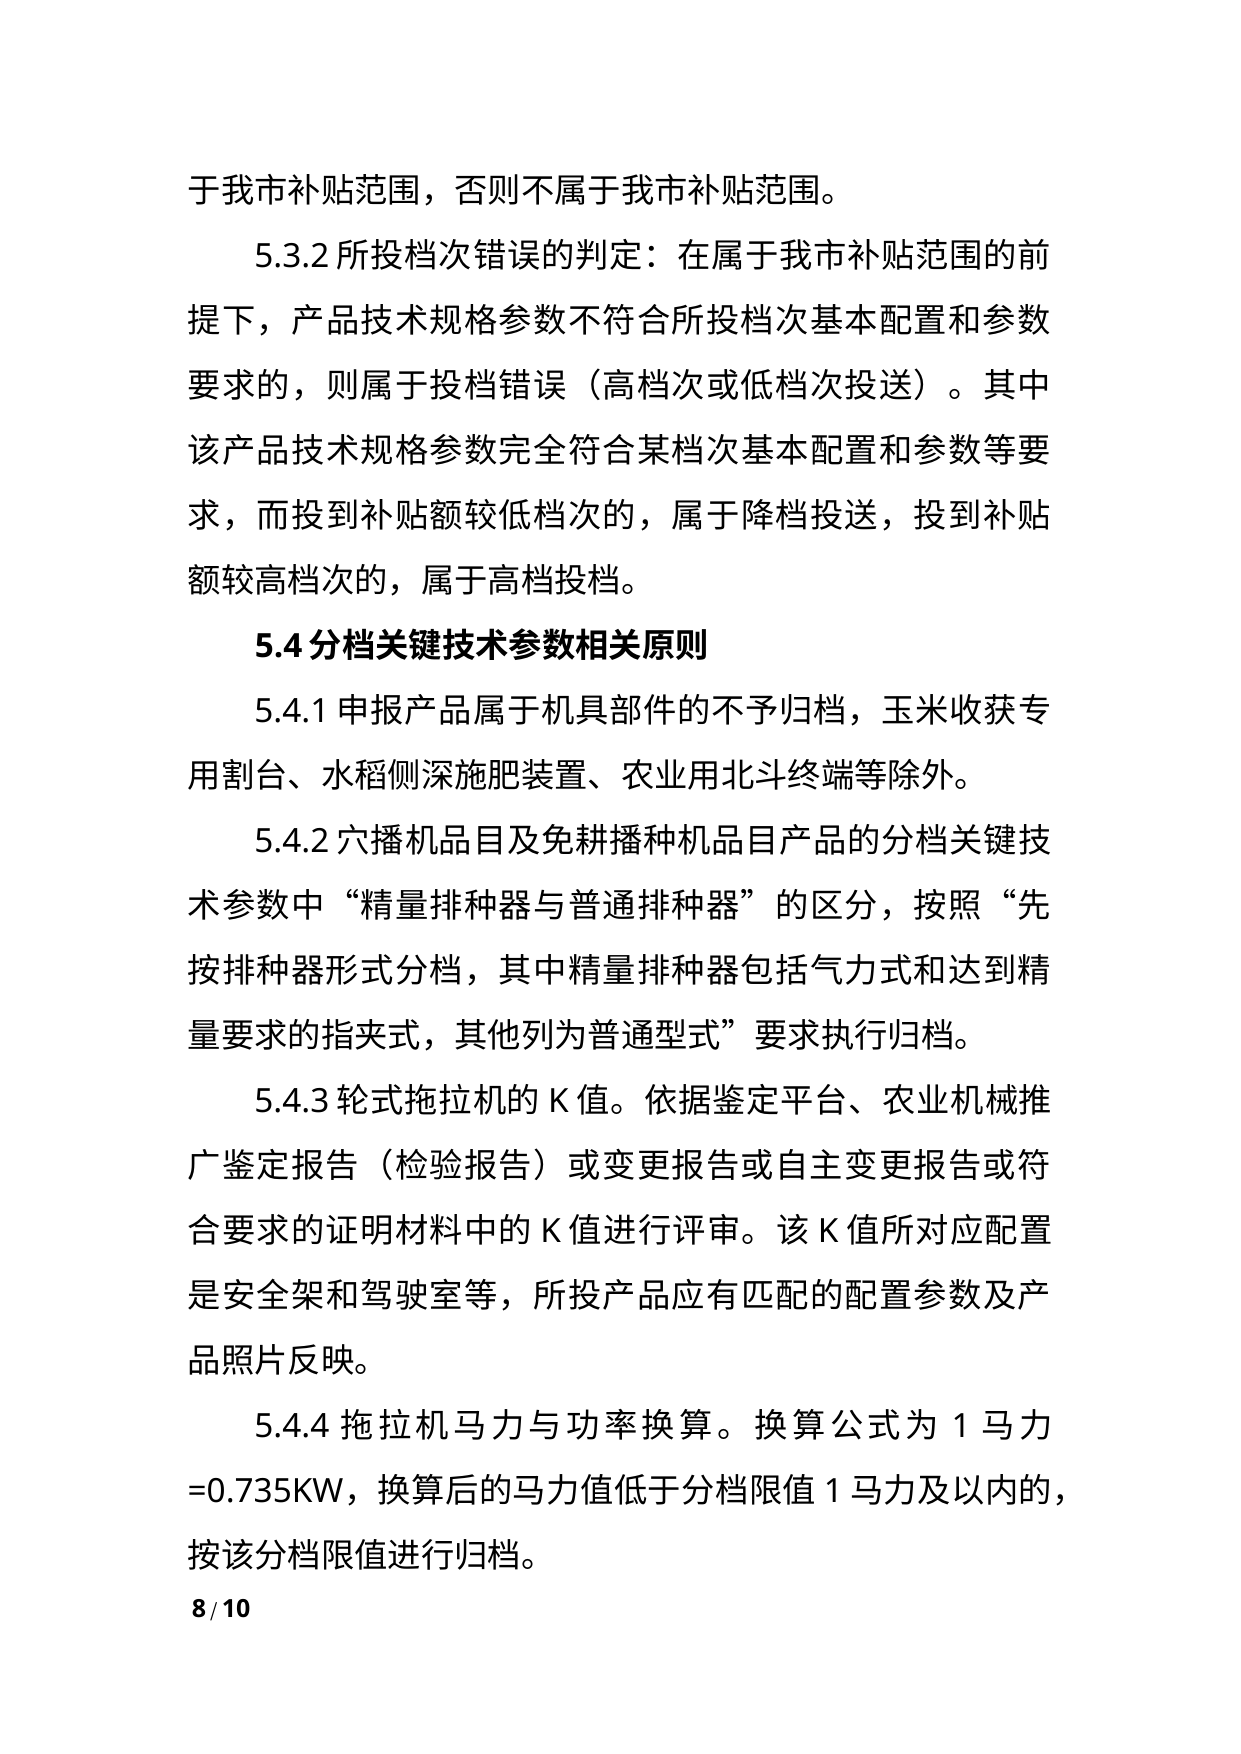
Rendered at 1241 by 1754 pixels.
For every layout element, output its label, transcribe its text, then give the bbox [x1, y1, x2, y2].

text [187, 156, 1053, 221]
text 5.4.1申报产品属于机具部件的不予归档，玉米收获专用割台、水稻侧深施肥装置、农业用北斗终端等除外。 [187, 676, 1053, 806]
text 5.4.2穴播机品目及免耕播种机品目产品的分档关键技术参数中“精量排种器与普通排种器”的区分，按照“先按排种器形式分档，其中精量排种器包括气力式和达到精量要求的指夹式，其他列为普通型式”要求执行归档。 [187, 806, 1053, 1066]
text 5.4分档关键技术参数相关原则 [187, 611, 1053, 676]
text 5.3.2所投档次错误的判定：在属于我市补贴范围的前提下，产品技术规格参数不符合所投档次基本配置和参数要求的，则属于投档错误（高档次或低档次投送）。其中，该产品技术规格参数完全符合某档次基本配置和参数等要求，而投到补贴额较低档次的，属于降档投送，投到补贴额较高档次的，属于高档投档。 [187, 221, 1053, 611]
text 5.4.4拖拉机马力与功率换算。换算公式为1马力=0.735KW，换算后的马力值低于分档限值1马力及以内的，按该分档限值进行归档。 [187, 1391, 1053, 1586]
text 5.4.3轮式拖拉机的K值。依据鉴定平台、农业机械推广鉴定报告（检验报告）或变更报告或自主变更报告或符合要求的证明材料中的K值进行评审。该K值所对应配置是安全架和驾驶室等，所投产品应有匹配的配置参数及产品照片反映。 [187, 1066, 1053, 1391]
